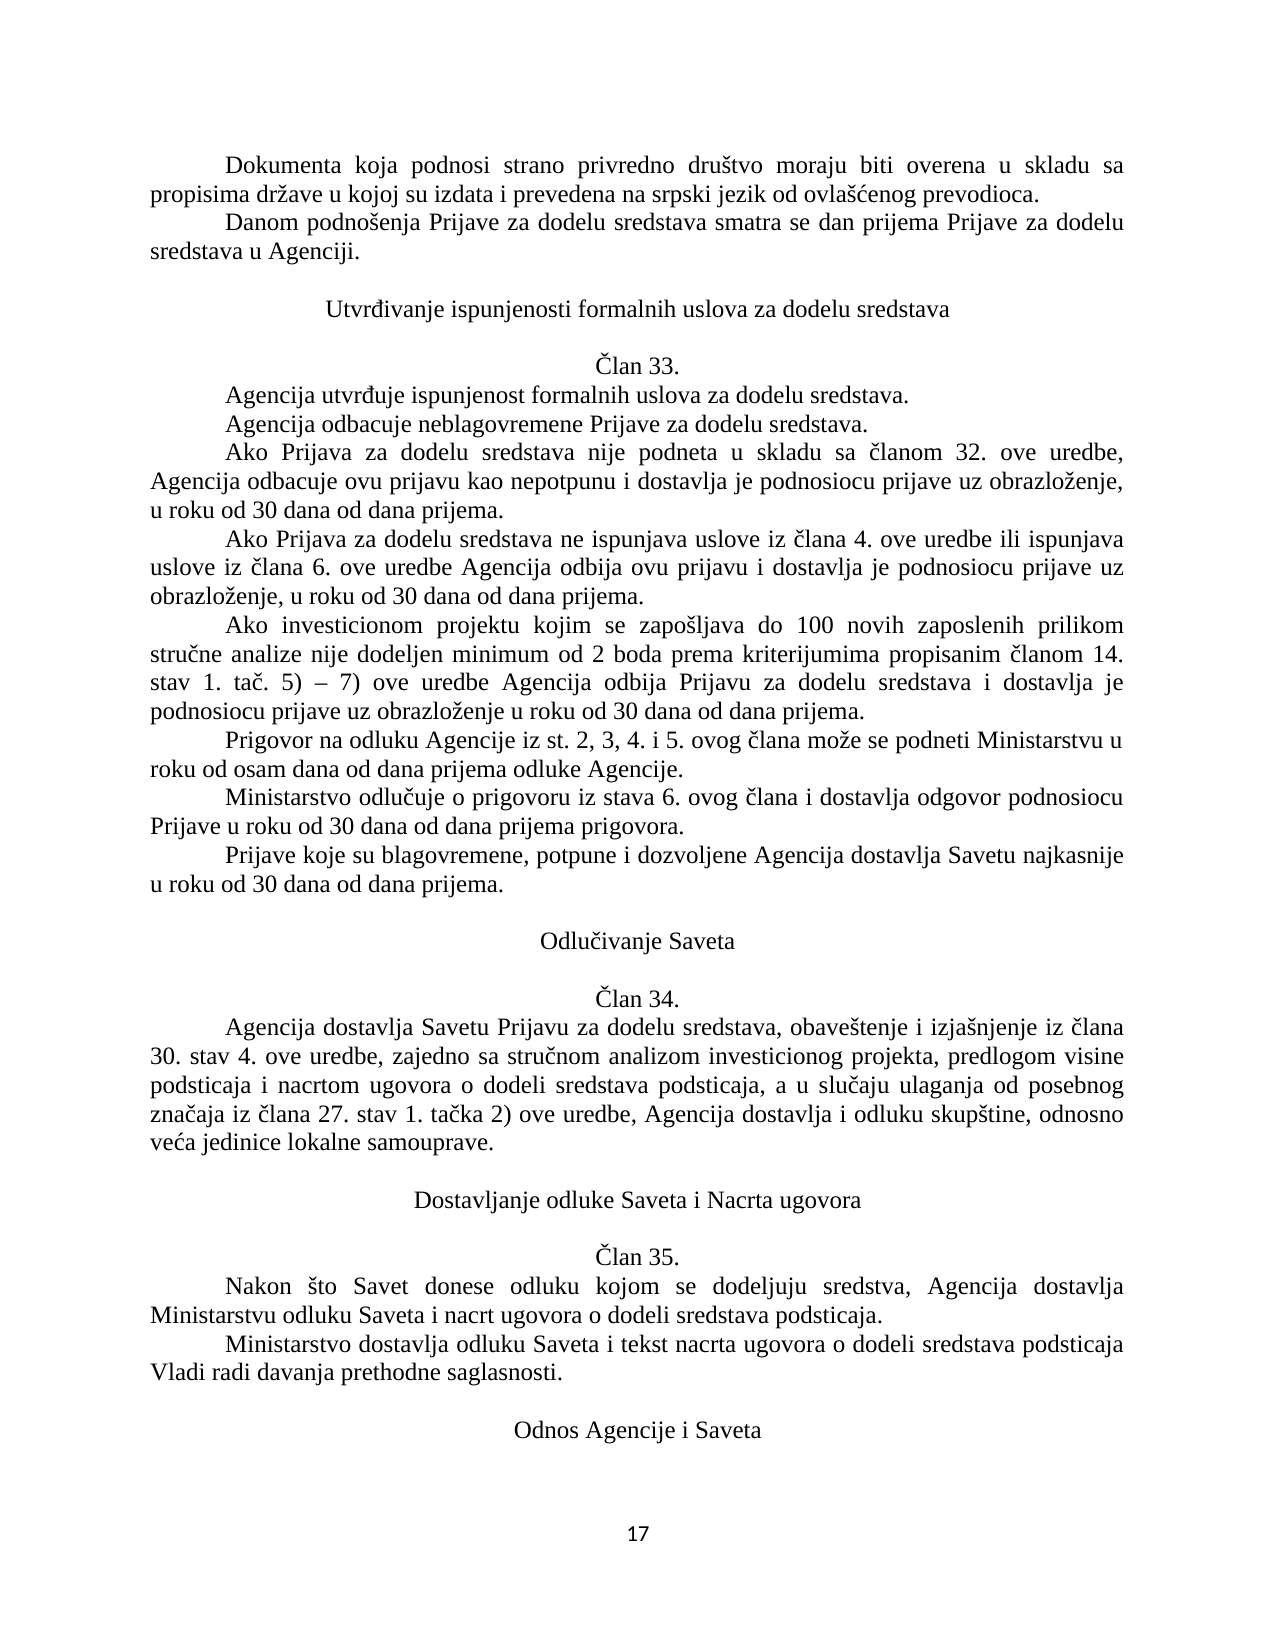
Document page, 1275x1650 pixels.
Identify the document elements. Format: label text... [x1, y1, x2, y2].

text Nakon što Savet donese odluku kojom se dodeljuju sredstva, Agencija dostavlja Ministarstvu odluku Saveta i nacrt ugovora o dodeli sredstava podsticaja. [150, 1271, 1125, 1329]
text Ako Prijava za dodelu sredstava ne ispunjava uslove iz člana 4. ove uredbe ili ispunjava uslove iz člana 6. ove uredbe Agencija odbija ovu prijavu i dostavlja je podnosiocu prijave uz obrazloženje, u roku od 30 dana od dana prijema. [150, 524, 1125, 610]
text Dostavljanje odluke Saveta i Nacrta ugovora [150, 1185, 1125, 1214]
text Agencija utvrđuje ispunjenost formalnih uslova za dodelu sredstava. [150, 380, 1125, 409]
text Ministarstvo odlučuje o prigovoru iz stava 6. ovog člana i dostavlja odgovor podnosiocu Prijave u roku od 30 dana od dana prijema prigovora. [150, 782, 1125, 840]
text Agencija dostavlja Savetu Prijavu za dodelu sredstava, obaveštenje i izjašnjenje iz člana 30. stav 4. ove uredbe, zajedno sa stručnom analizom investicionog projekta, predlogom visine podsticaja i nacrtom ugovora o dodeli sredstava podsticaja, a u slučaju ulaganja od posebnog značaja iz člana 27. stav 1. tačka 2) ove uredbe, Agencija dostavlja i odluku skupštine, odnosno veća jedinice lokalne samouprave. [150, 1012, 1125, 1156]
text Agencija odbacuje neblagovremene Prijave za dodelu sredstava. [150, 409, 1125, 437]
text Ako Prijava za dodelu sredstava nije podneta u skladu sa članom 32. ove uredbe, Agencija odbacuje ovu prijavu kao nepotpunu i dostavlja je podnosiocu prijave uz obrazloženje, u roku od 30 dana od dana prijema. [150, 437, 1125, 524]
text Član 33. [150, 351, 1125, 380]
text Odlučivanje Saveta [150, 926, 1125, 955]
text Dokumenta koja podnosi strano privredno društvo moraju biti overena u skladu sa propisima države u kojoj su izdata i prevedena na srpski jezik od ovlašćenog prevodioca. [150, 150, 1125, 207]
text Član 35. [150, 1242, 1125, 1271]
text Danom podnošenja Prijave za dodelu sredstava smatra se dan prijema Prijave za dodelu sredstava u Agenciji. [150, 207, 1125, 265]
text Ako investicionom projektu kojim se zapošljava do 100 novih zaposlenih prilikom stručne analize nije dodeljen minimum od 2 boda prema kriterijumima propisanim članom 14. stav 1. tač. 5) – 7) ove uredbe Agencija odbija Prijavu za dodelu sredstava i dostavlja je podnosiocu prijave uz obrazloženje u roku od 30 dana od dana prijema. [150, 610, 1125, 725]
text Prigovor na odluku Agencije iz st. 2, 3, 4. i 5. ovog člana može se podneti Ministarstvu u roku od osam dana od dana prijema odluke Agencije. [150, 725, 1125, 782]
text Odnos Agencije i Saveta [150, 1415, 1125, 1444]
text Prijave koje su blagovremene, potpune i dozvoljene Agencija dostavlja Savetu najkasnije u roku od 30 dana od dana prijema. [150, 840, 1125, 897]
text Ministarstvo dostavlja odluku Saveta i tekst nacrta ugovora o dodeli sredstava podsticaja Vladi radi davanja prethodne saglasnosti. [150, 1329, 1125, 1386]
text Član 34. [150, 984, 1125, 1012]
text Utvrđivanje ispunjenosti formalnih uslova za dodelu sredstava [150, 294, 1125, 322]
